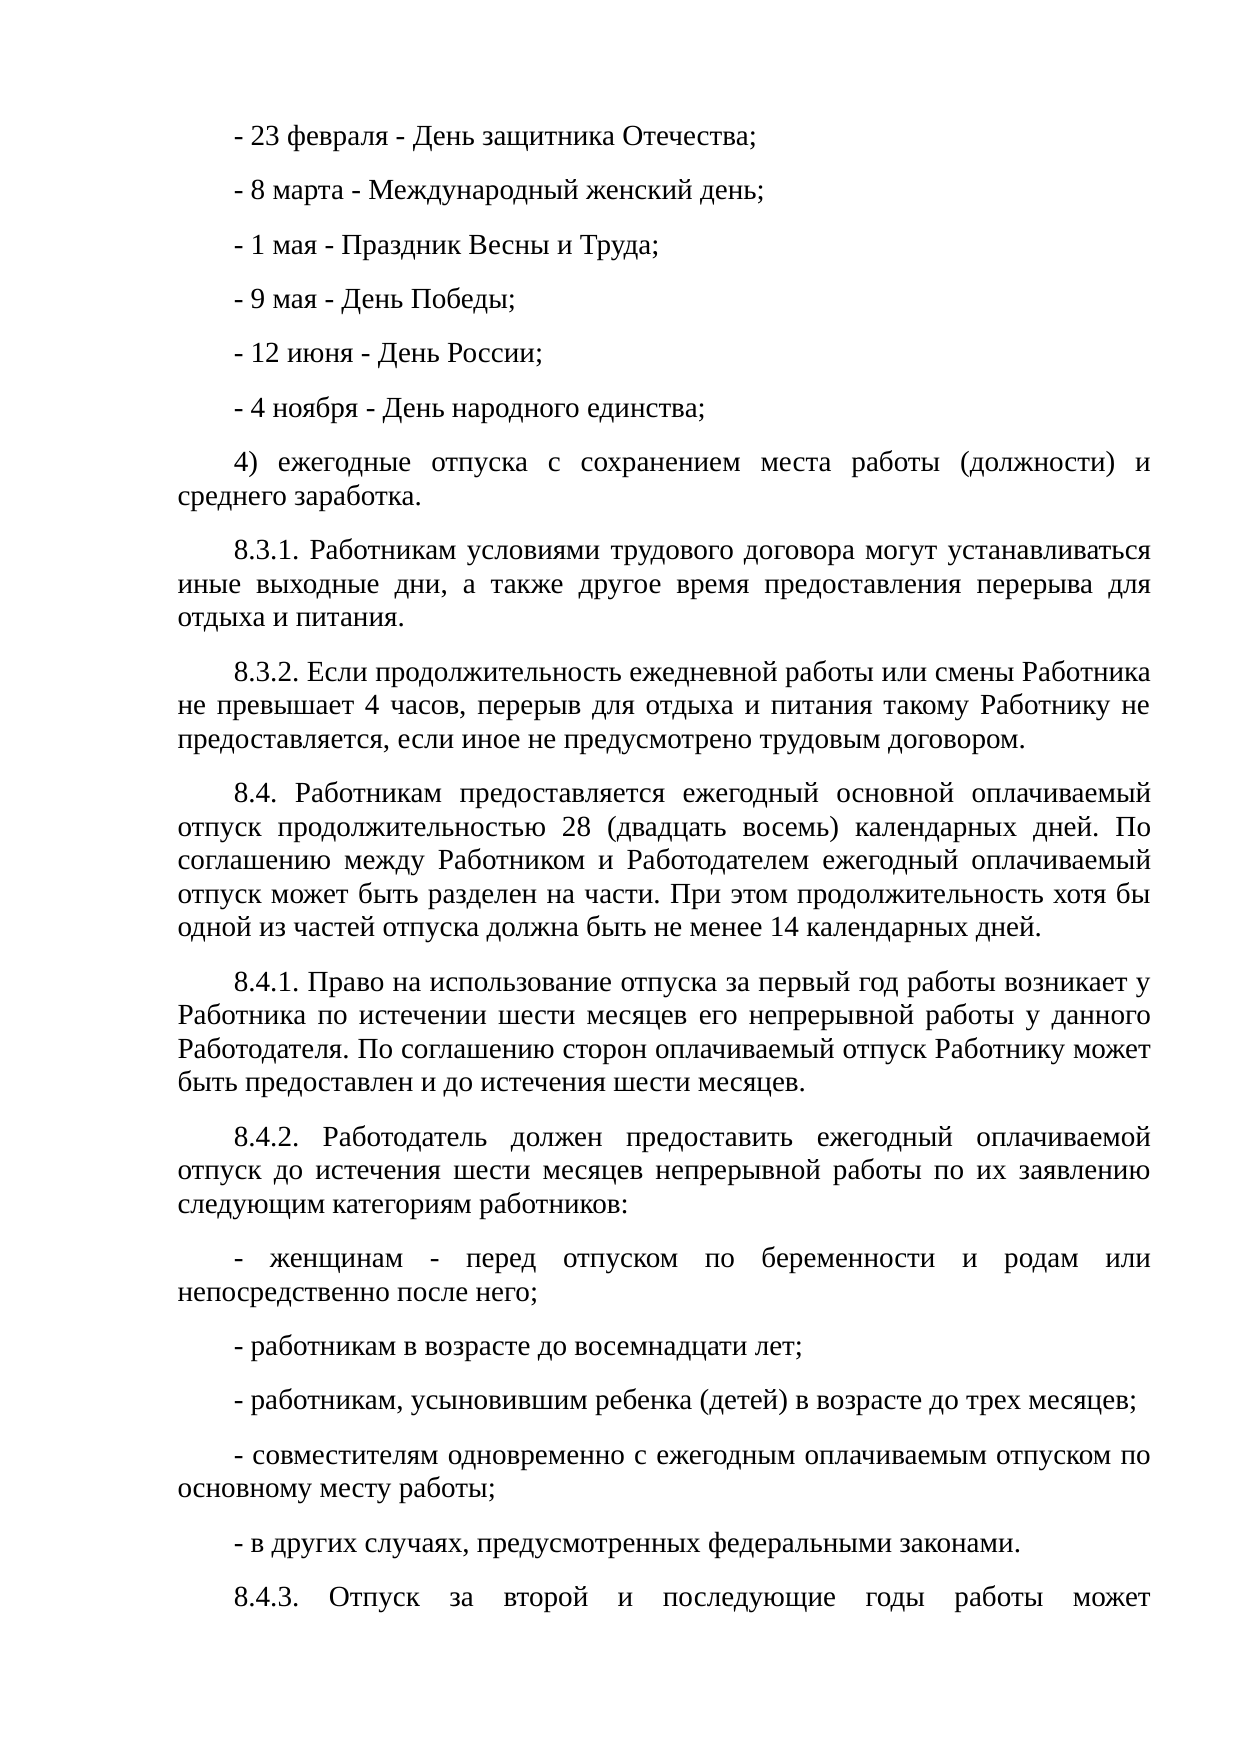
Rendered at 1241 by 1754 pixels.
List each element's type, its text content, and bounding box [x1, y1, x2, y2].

text 8.4. Работникам предоставляется ежегодный основной оплачиваемый отпуск продолжительностью 28 (двадцать восемь) календарных дней. По соглашению между Работником и Работодателем ежегодный оплачиваемый отпуск может быть разделен на части. При этом продолжительность хотя бы одной из частей отпуска должна быть не менее 14 календарных дней. [177, 775, 1152, 943]
text 8.3.2. Если продолжительность ежедневной работы или смены Работника не превышает 4 часов, перерыв для отдыха и питания такому Работнику не предоставляется, если иное не предусмотрено трудовым договором. [177, 654, 1152, 754]
text - 12 июня - День России; [177, 336, 1152, 369]
text - 4 ноября - День народного единства; [177, 390, 1152, 423]
text - женщинам - перед отпуском по беременности и родам или непосредственно после него; [177, 1240, 1152, 1307]
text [177, 1579, 1152, 1613]
text - в других случаях, предусмотренных федеральными законами. [177, 1525, 1152, 1558]
text - 8 марта - Международный женский день; [177, 172, 1152, 206]
text 8.3.1. Работникам условиями трудового договора могут устанавливаться иные выходные дни, а также другое время предоставления перерыва для отдыха и питания. [177, 532, 1152, 633]
text - 23 февраля - День защитника Отечества; [177, 118, 1152, 152]
text - 9 мая - День Победы; [177, 281, 1152, 315]
text 8.4.2. Работодатель должен предоставить ежегодный оплачиваемой отпуск до истечения шести месяцев непрерывной работы по их заявлению следующим категориям работников: [177, 1119, 1152, 1219]
text 4) ежегодные отпуска с сохранением места работы (должности) и среднего заработка. [177, 444, 1152, 511]
text - работникам, усыновившим ребенка (детей) в возрасте до трех месяцев; [177, 1382, 1152, 1416]
text 8.4.1. Право на использование отпуска за первый год работы возникает у Работника по истечении шести месяцев его непрерывной работы у данного Работодателя. По соглашению сторон оплачиваемый отпуск Работнику может быть предоставлен и до истечения шести месяцев. [177, 964, 1152, 1098]
text - работникам в возрасте до восемнадцати лет; [177, 1328, 1152, 1362]
text - совместителям одновременно с ежегодным оплачиваемым отпуском по основному месту работы; [177, 1437, 1152, 1504]
text - 1 мая - Праздник Весны и Труда; [177, 227, 1152, 260]
